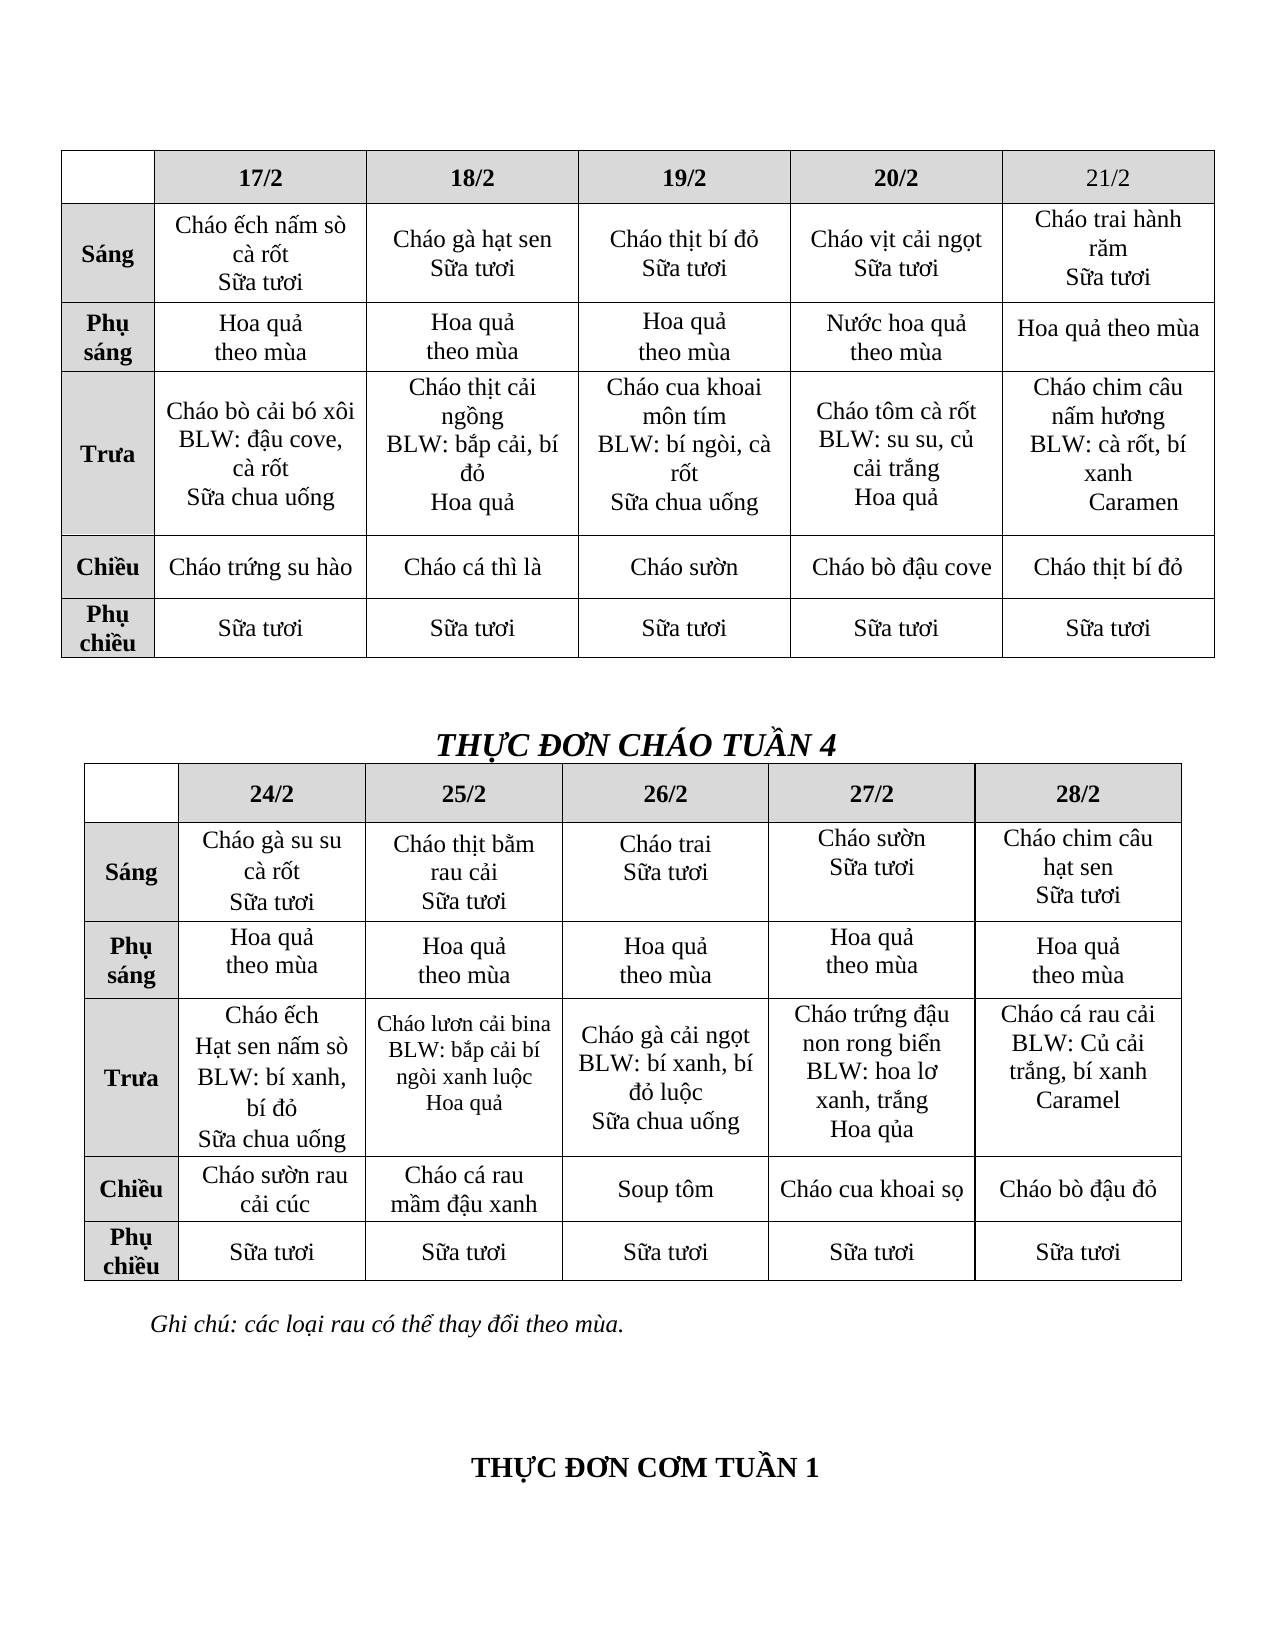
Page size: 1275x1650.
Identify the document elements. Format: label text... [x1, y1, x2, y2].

table_header 26/2 [563, 764, 768, 822]
table_cell Hoa quả theo mùa [367, 303, 578, 371]
table_cell Cháo ếch nấm sò cà rốt Sữa tươi [155, 204, 366, 302]
table_cell Cháo chim câu nấm hương BLW: cà rốt, bí xanh Caramen [1003, 372, 1214, 534]
table_cell Cháo thịt bí đỏ Sữa tươi [579, 204, 790, 302]
table_cell Cháo cua khoai môn tím BLW: bí ngòi, cà rốt Sữa chua uống [579, 372, 790, 534]
table_cell Chiều [85, 1157, 178, 1221]
table_cell Cháo trứng đậu non rong biển BLW: hoa lơ xanh, trắng Hoa qủa [769, 999, 974, 1156]
table_cell Cháo sườn rau cải cúc [179, 1157, 365, 1221]
table_cell Hoa quả theo mùa [155, 303, 366, 371]
table_header 20/2 [791, 151, 1002, 203]
table_cell Cháo cá rau cải BLW: Củ cải trắng, bí xanh Caramel [976, 999, 1181, 1156]
table_cell Cháo cá rau mầm đậu xanh [366, 1157, 562, 1221]
table_cell Cháo chim câu hạt sen Sữa tươi [976, 823, 1181, 921]
table_cell Cháo sườn Sữa tươi [769, 823, 974, 921]
table_cell Cháo bò đậu cove [791, 536, 1002, 598]
table_cell Sữa tươi [179, 1222, 365, 1280]
table_cell Sữa tươi [769, 1222, 974, 1280]
table_cell Sữa tươi [155, 599, 366, 657]
table_cell Hoa quả theo mùa [179, 922, 365, 998]
text Ghi chú: các loại rau có thể thay đổi theo mùa. [150, 1309, 1125, 1338]
table_cell Phụ sáng [62, 303, 154, 371]
table_cell Sáng [85, 823, 178, 921]
table_cell Cháo sườn [579, 536, 790, 598]
table_cell Cháo gà cải ngọt BLW: bí xanh, bí đỏ luộc Sữa chua uống [563, 999, 768, 1156]
table_header 24/2 [179, 764, 365, 822]
table_cell Sữa tươi [1003, 599, 1214, 657]
table_cell Cháo bò cải bó xôi BLW: đậu cove, cà rốt Sữa chua uống [155, 372, 366, 534]
table_cell Phụ sáng [85, 922, 178, 998]
table_cell Cháo lươn cải bina BLW: bắp cải bí ngòi xanh luộc Hoa quả [366, 999, 562, 1156]
text THỰC ĐƠN CƠM TUẦN 1 [150, 1450, 1125, 1484]
table_cell Soup tôm [563, 1157, 768, 1221]
table_cell Hoa quả theo mùa [1003, 303, 1214, 371]
table_cell Cháo thịt bí đỏ [1003, 536, 1214, 598]
table_cell Phụ chiều [62, 599, 154, 657]
table_cell Phụ chiều [85, 1222, 178, 1280]
table_cell Sữa tươi [366, 1222, 562, 1280]
table_cell Hoa quả theo mùa [769, 922, 974, 998]
table_cell Hoa quả theo mùa [976, 922, 1181, 998]
table_header 21/2 [1003, 151, 1214, 203]
table_cell Hoa quả theo mùa [366, 922, 562, 998]
table_cell Cháo trai Sữa tươi [563, 823, 768, 921]
table_cell Hoa quả theo mùa [563, 922, 768, 998]
table_cell Cháo gà su su cà rốt Sữa tươi [179, 823, 365, 921]
table_cell Cháo vịt cải ngọt Sữa tươi [791, 204, 1002, 302]
table_cell Sữa tươi [367, 599, 578, 657]
table_header 17/2 [155, 151, 366, 203]
table_cell Chiều [62, 536, 154, 598]
table_cell Sữa tươi [579, 599, 790, 657]
table_header 25/2 [366, 764, 562, 822]
table_cell Cháo thịt bằm rau cải Sữa tươi [366, 823, 562, 921]
table_header 27/2 [769, 764, 974, 822]
table_header 18/2 [367, 151, 578, 203]
table_header [62, 151, 154, 203]
table_cell Cháo trai hành răm Sữa tươi [1003, 204, 1214, 302]
table_header 28/2 [976, 764, 1181, 822]
table_cell Sữa tươi [976, 1222, 1181, 1280]
table_header [85, 764, 178, 822]
table_cell Trưa [85, 999, 178, 1156]
table_cell Cháo cua khoai sọ [769, 1157, 974, 1221]
table_cell Cháo cá thì là [367, 536, 578, 598]
table_cell Trưa [62, 372, 154, 534]
text THỰC ĐƠN CHÁO TUẦN 4 [150, 725, 1125, 763]
table_header 19/2 [579, 151, 790, 203]
table_cell Sáng [62, 204, 154, 302]
table_cell Cháo thịt cải ngồng BLW: bắp cải, bí đỏ Hoa quả [367, 372, 578, 534]
table_cell Hoa quả theo mùa [579, 303, 790, 371]
table_cell Cháo trứng su hào [155, 536, 366, 598]
table_cell Nước hoa quả theo mùa [791, 303, 1002, 371]
table_cell Sữa tươi [791, 599, 1002, 657]
table_cell Cháo bò đậu đỏ [976, 1157, 1181, 1221]
table_cell Cháo ếch Hạt sen nấm sò BLW: bí xanh, bí đỏ Sữa chua uống [179, 999, 365, 1156]
table_cell Cháo gà hạt sen Sữa tươi [367, 204, 578, 302]
table_cell Sữa tươi [563, 1222, 768, 1280]
table_cell Cháo tôm cà rốt BLW: su su, củ cải trắng Hoa quả [791, 372, 1002, 534]
